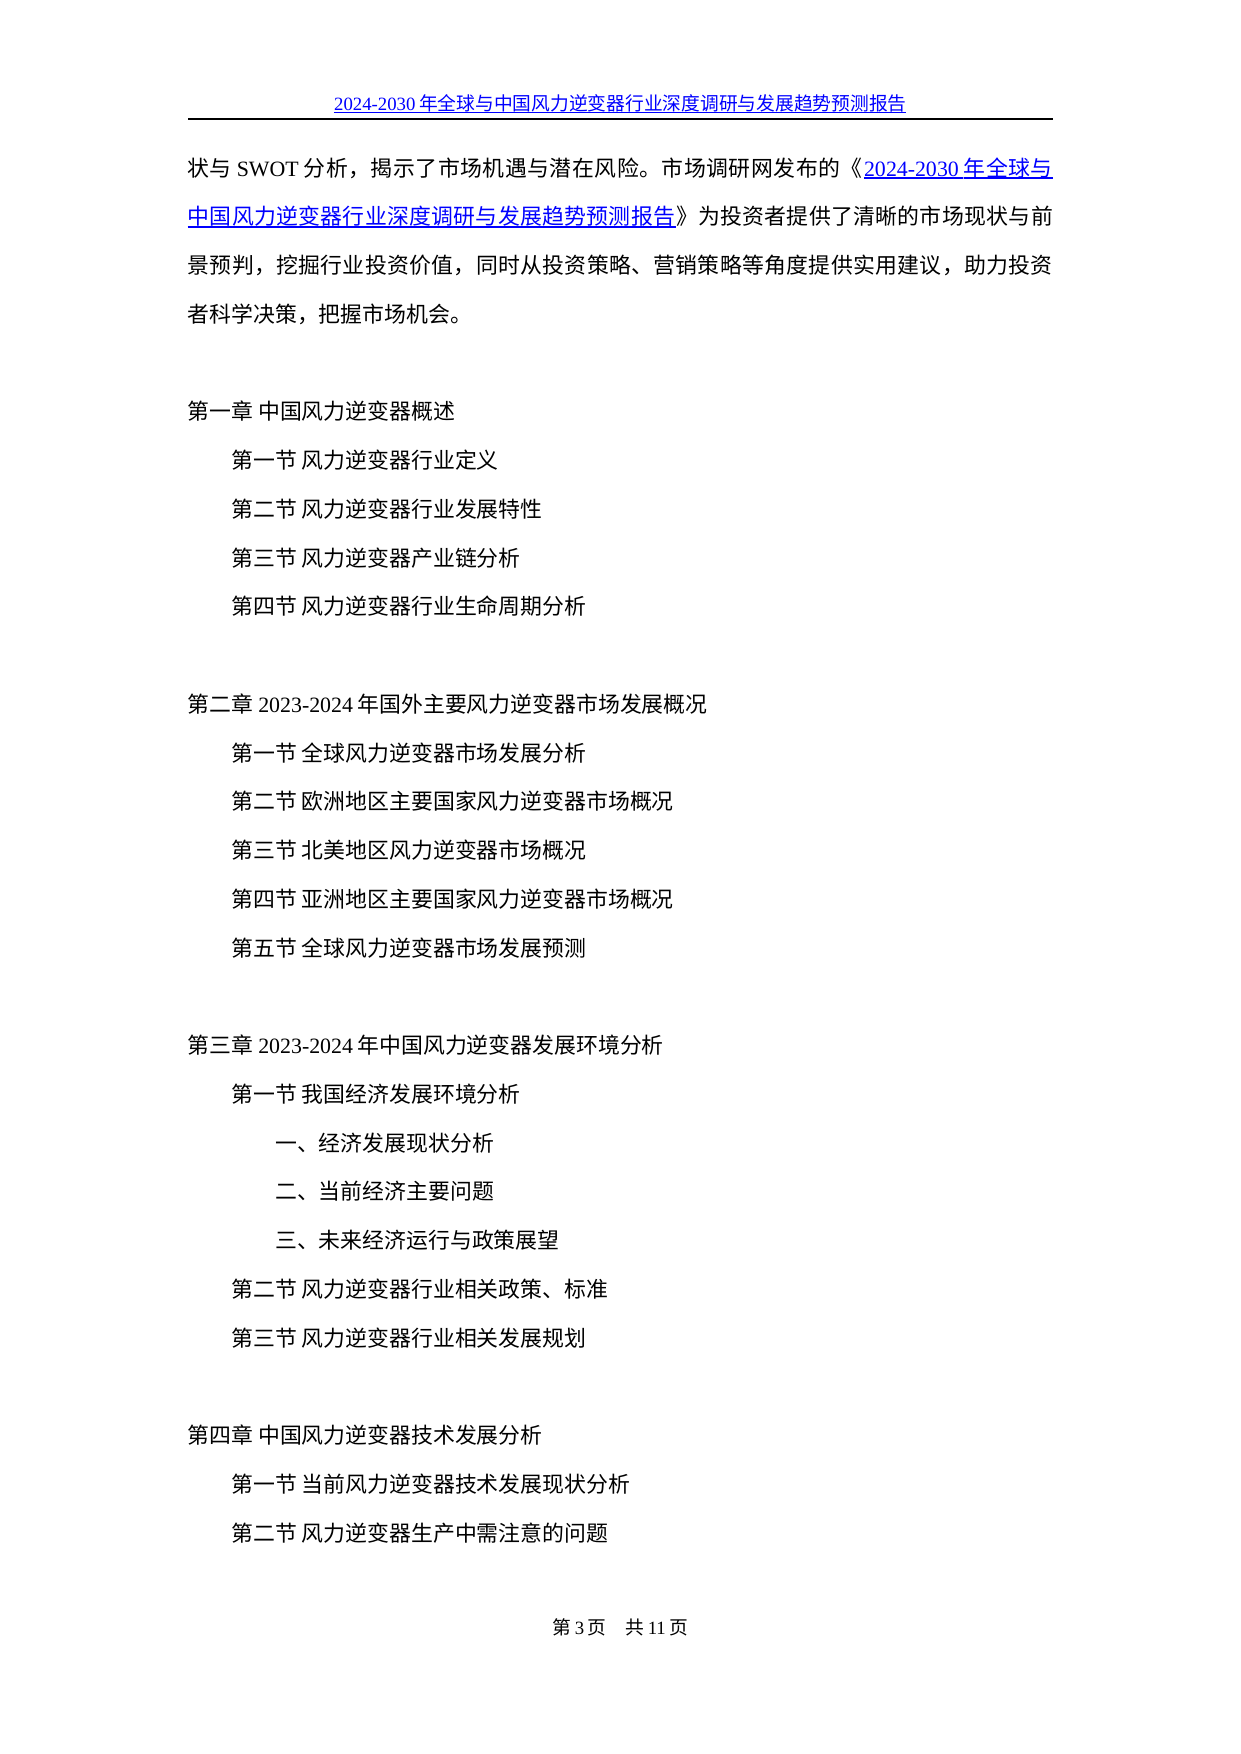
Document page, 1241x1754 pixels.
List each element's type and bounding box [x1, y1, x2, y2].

text [187, 150, 1053, 1548]
